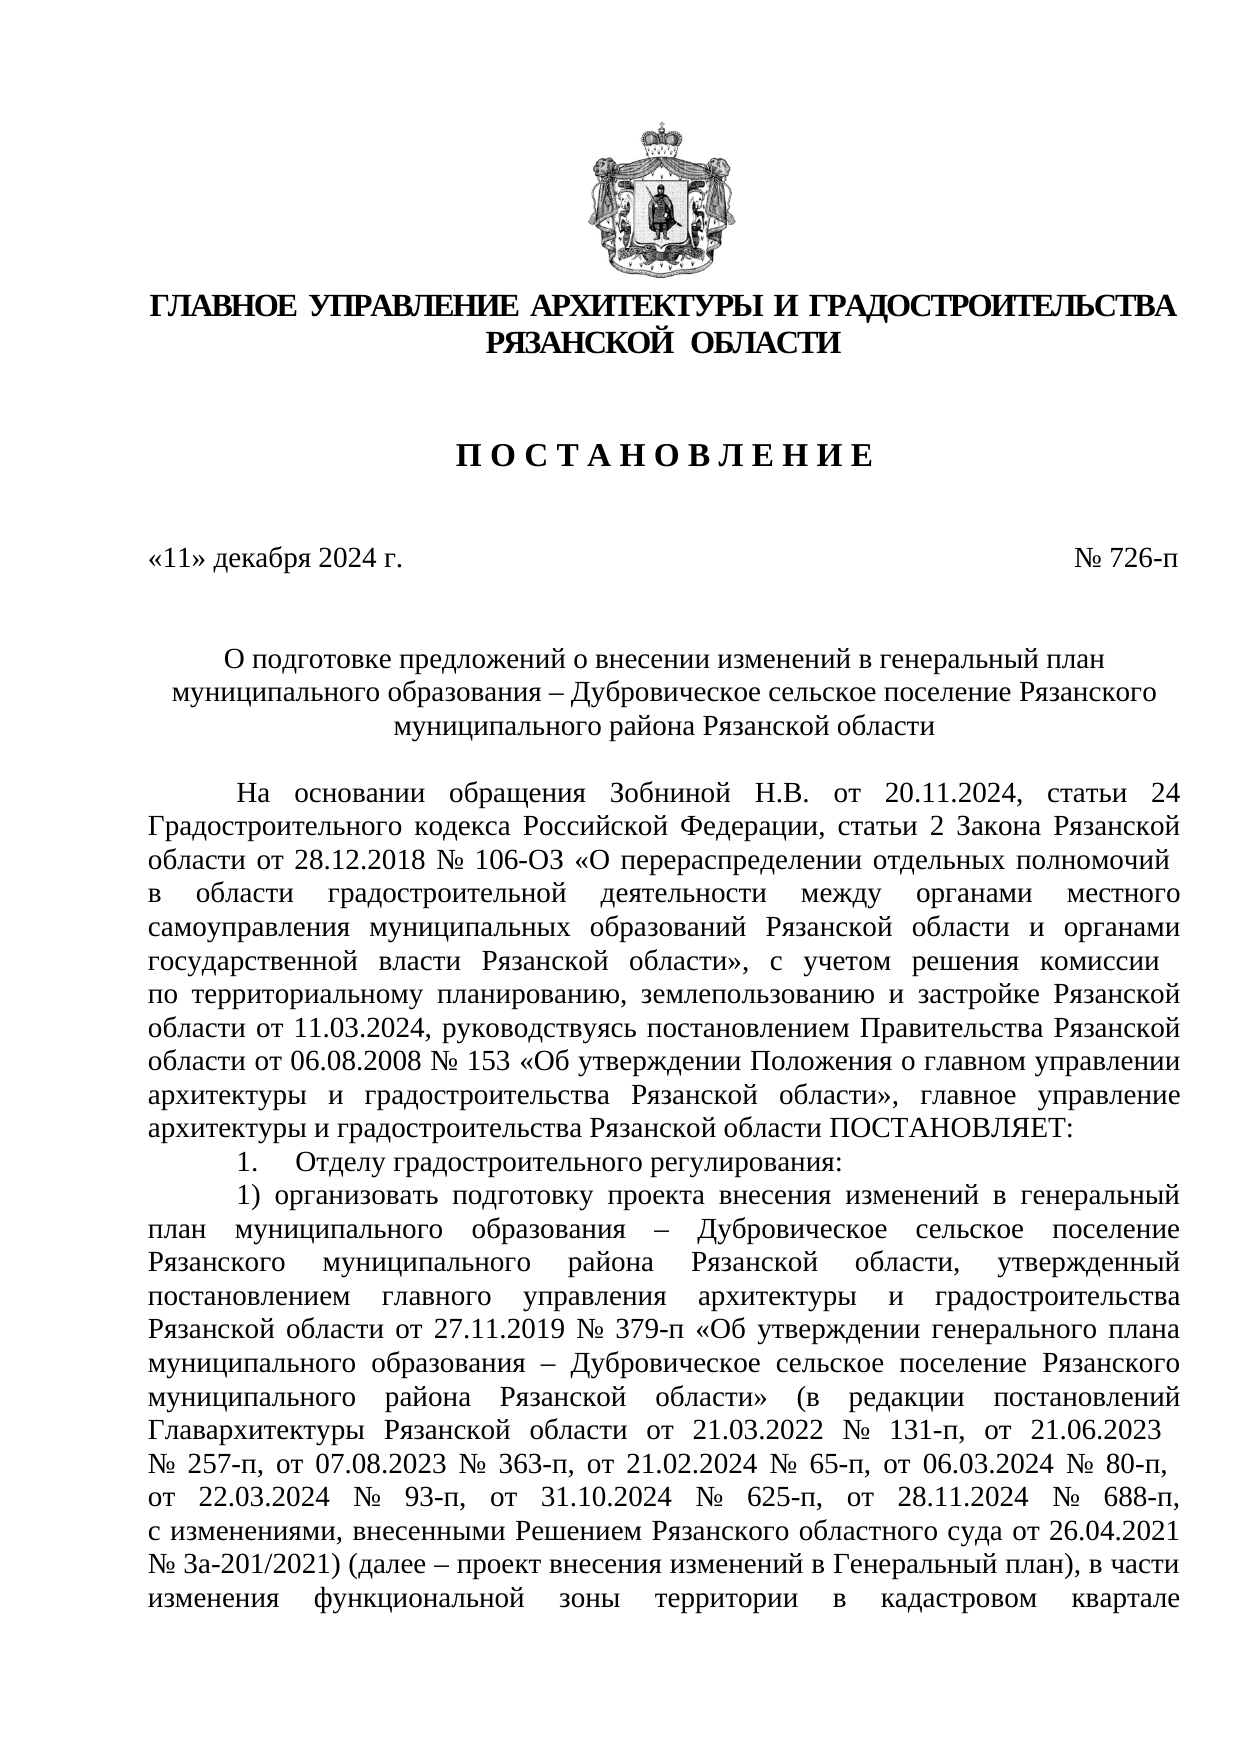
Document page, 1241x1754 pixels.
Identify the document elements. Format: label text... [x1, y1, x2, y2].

text О подготовке предложений о внесении изменений в генеральный план муниципального образования – Дубровическое сельское поселение Рязанского муниципального района Рязанской области [148, 641, 1181, 741]
text РЯЗАНСКОЙ ОБЛАСТИ [148, 323, 1181, 361]
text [148, 1177, 1181, 1613]
text «11» декабря 2024 г. № 726-п [148, 540, 1181, 574]
text ГЛАВНОЕ УПРАВЛЕНИЕ АРХИТЕКТУРЫ И ГРАДОСТРОИТЕЛЬСТВА [148, 286, 1181, 323]
picture [587, 118, 742, 281]
text На основании обращения Зобниной Н.В. от 20.11.2024, статьи 24 Градостроительного кодекса Российской Федерации, статьи 2 Закона Рязанской области от 28.12.2018 № 106-ОЗ «О перераспределении отдельных полномочий в области градостроительной деятельности между органами местного самоуправления муниципальных образований Рязанской области и органами государственной власти Рязанской области», с учетом решения комиссии по территориальному планированию, землепользованию и застройке Рязанской области от 11.03.2024, руководствуясь постановлением Правительства Рязанской области от 06.08.2008 № 153 «Об утверждении Положения о главном управлении архитектуры и градостроительства Рязанской области», главное управление архитектуры и градостроительства Рязанской области ПОСТАНОВЛЯЕТ: [148, 775, 1181, 1144]
list Отделу градостроительного регулирования: [148, 1144, 1181, 1177]
text П О С Т А Н О В Л Е Н И Е [148, 435, 1181, 473]
